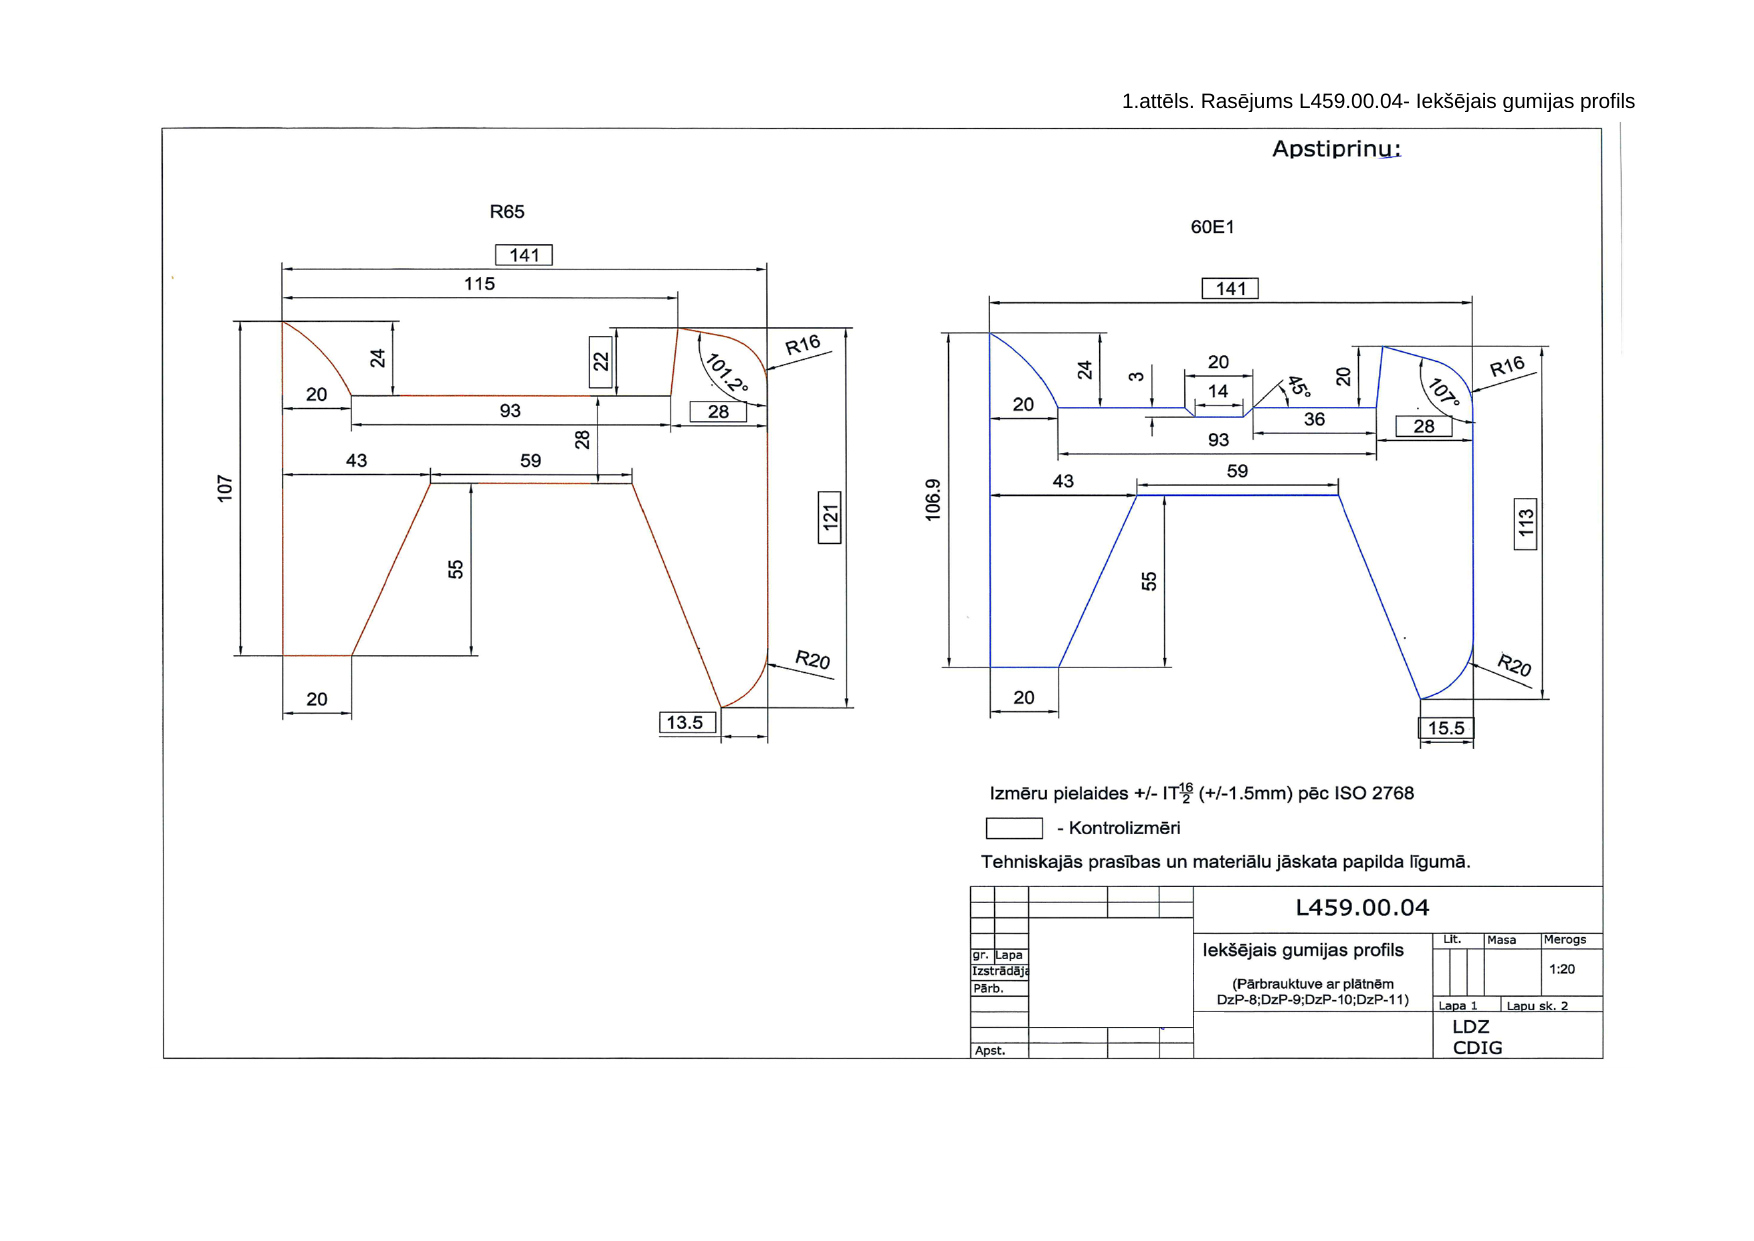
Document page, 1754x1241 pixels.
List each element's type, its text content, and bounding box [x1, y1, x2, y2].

picture [147, 112, 1636, 1068]
text 1.attēls. Rasējums L459.00.04- Iekšējais gumijas profils [148, 89, 1636, 112]
